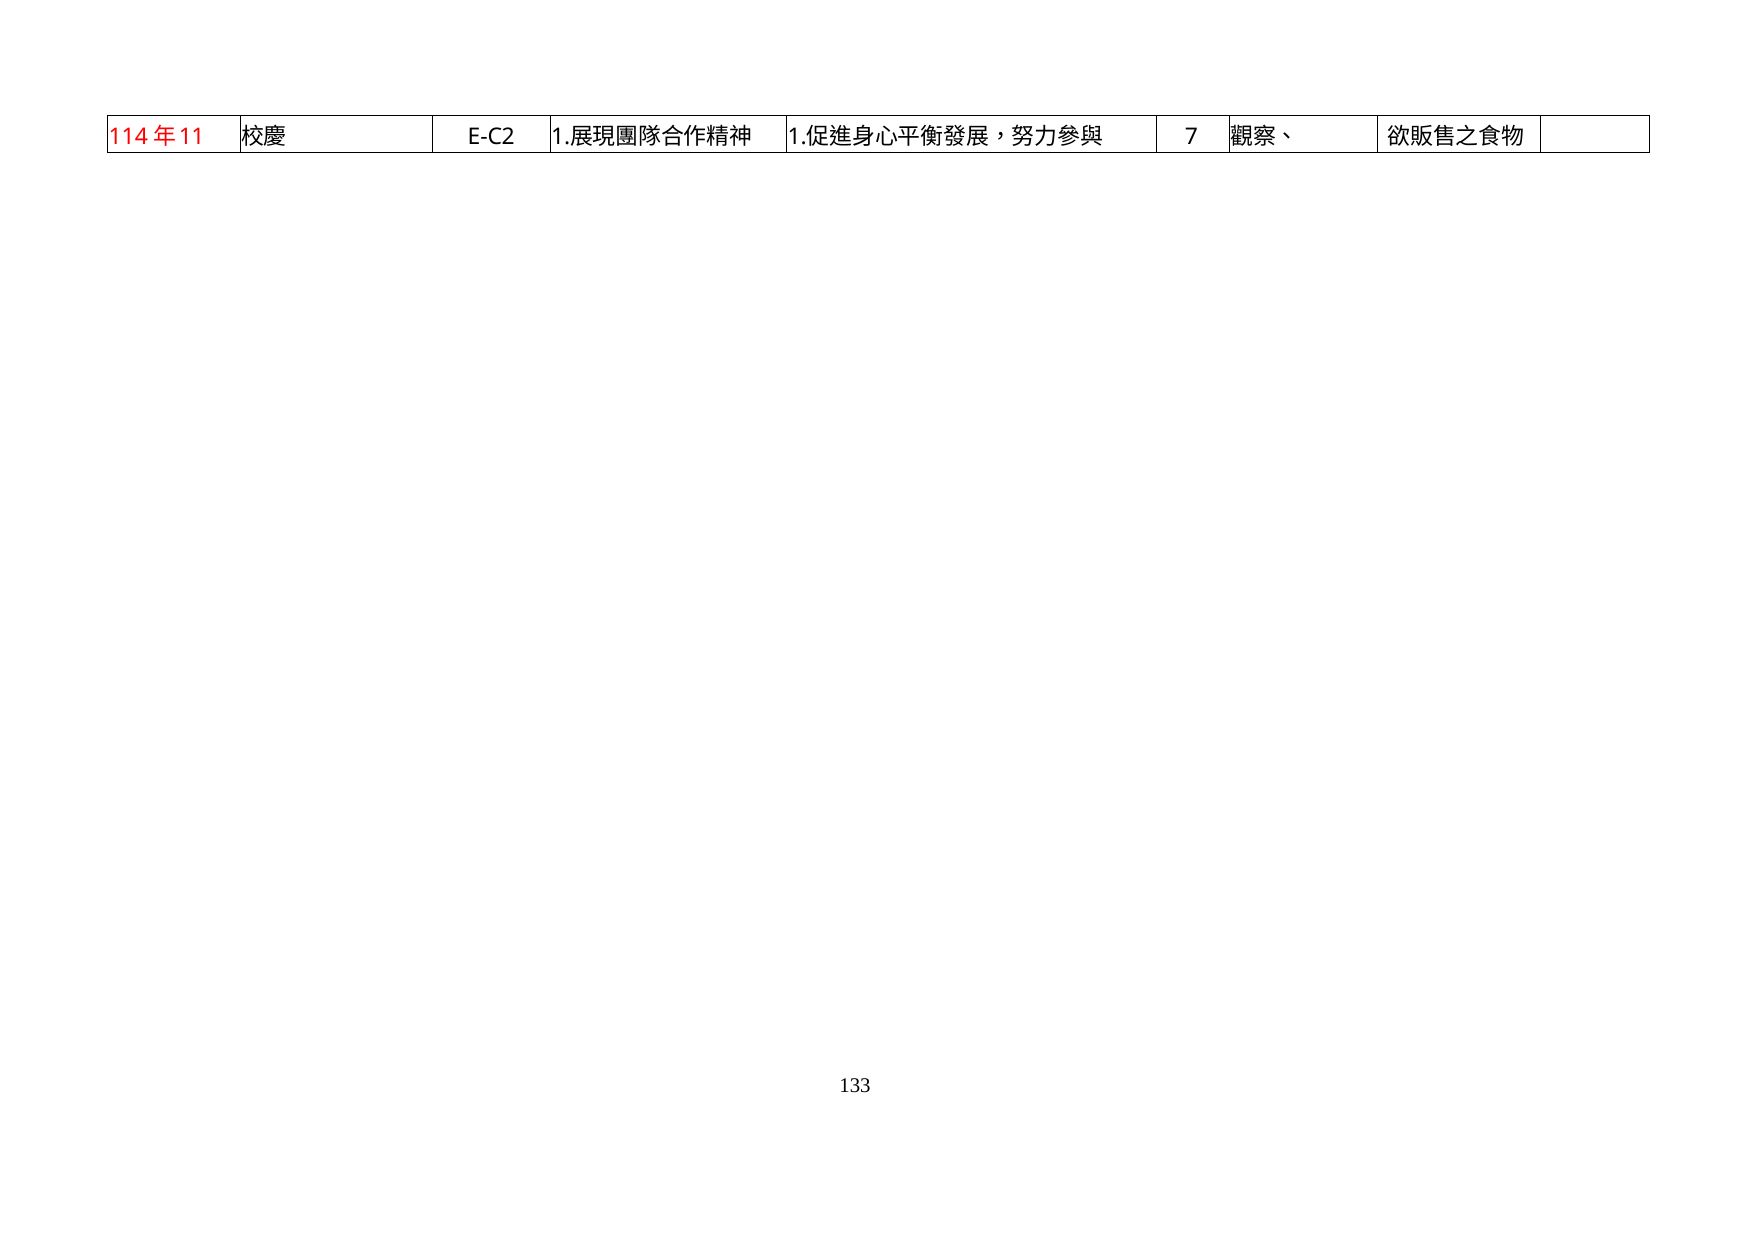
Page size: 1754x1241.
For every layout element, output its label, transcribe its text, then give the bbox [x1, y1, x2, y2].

table_cell 欲販售之食物 [1378, 116, 1540, 152]
table_cell 7 [1157, 116, 1229, 152]
table_cell [1541, 116, 1649, 152]
table_cell 1.促進身心平衡發展，努力參與 [787, 116, 1156, 152]
table_cell 校慶 [241, 116, 432, 152]
table_cell 觀察、 [1230, 116, 1377, 152]
table_cell E-C2 [433, 116, 550, 152]
table_cell 114 年 11 [108, 116, 240, 152]
table_cell 1.展現團隊合作精神 [551, 116, 786, 152]
